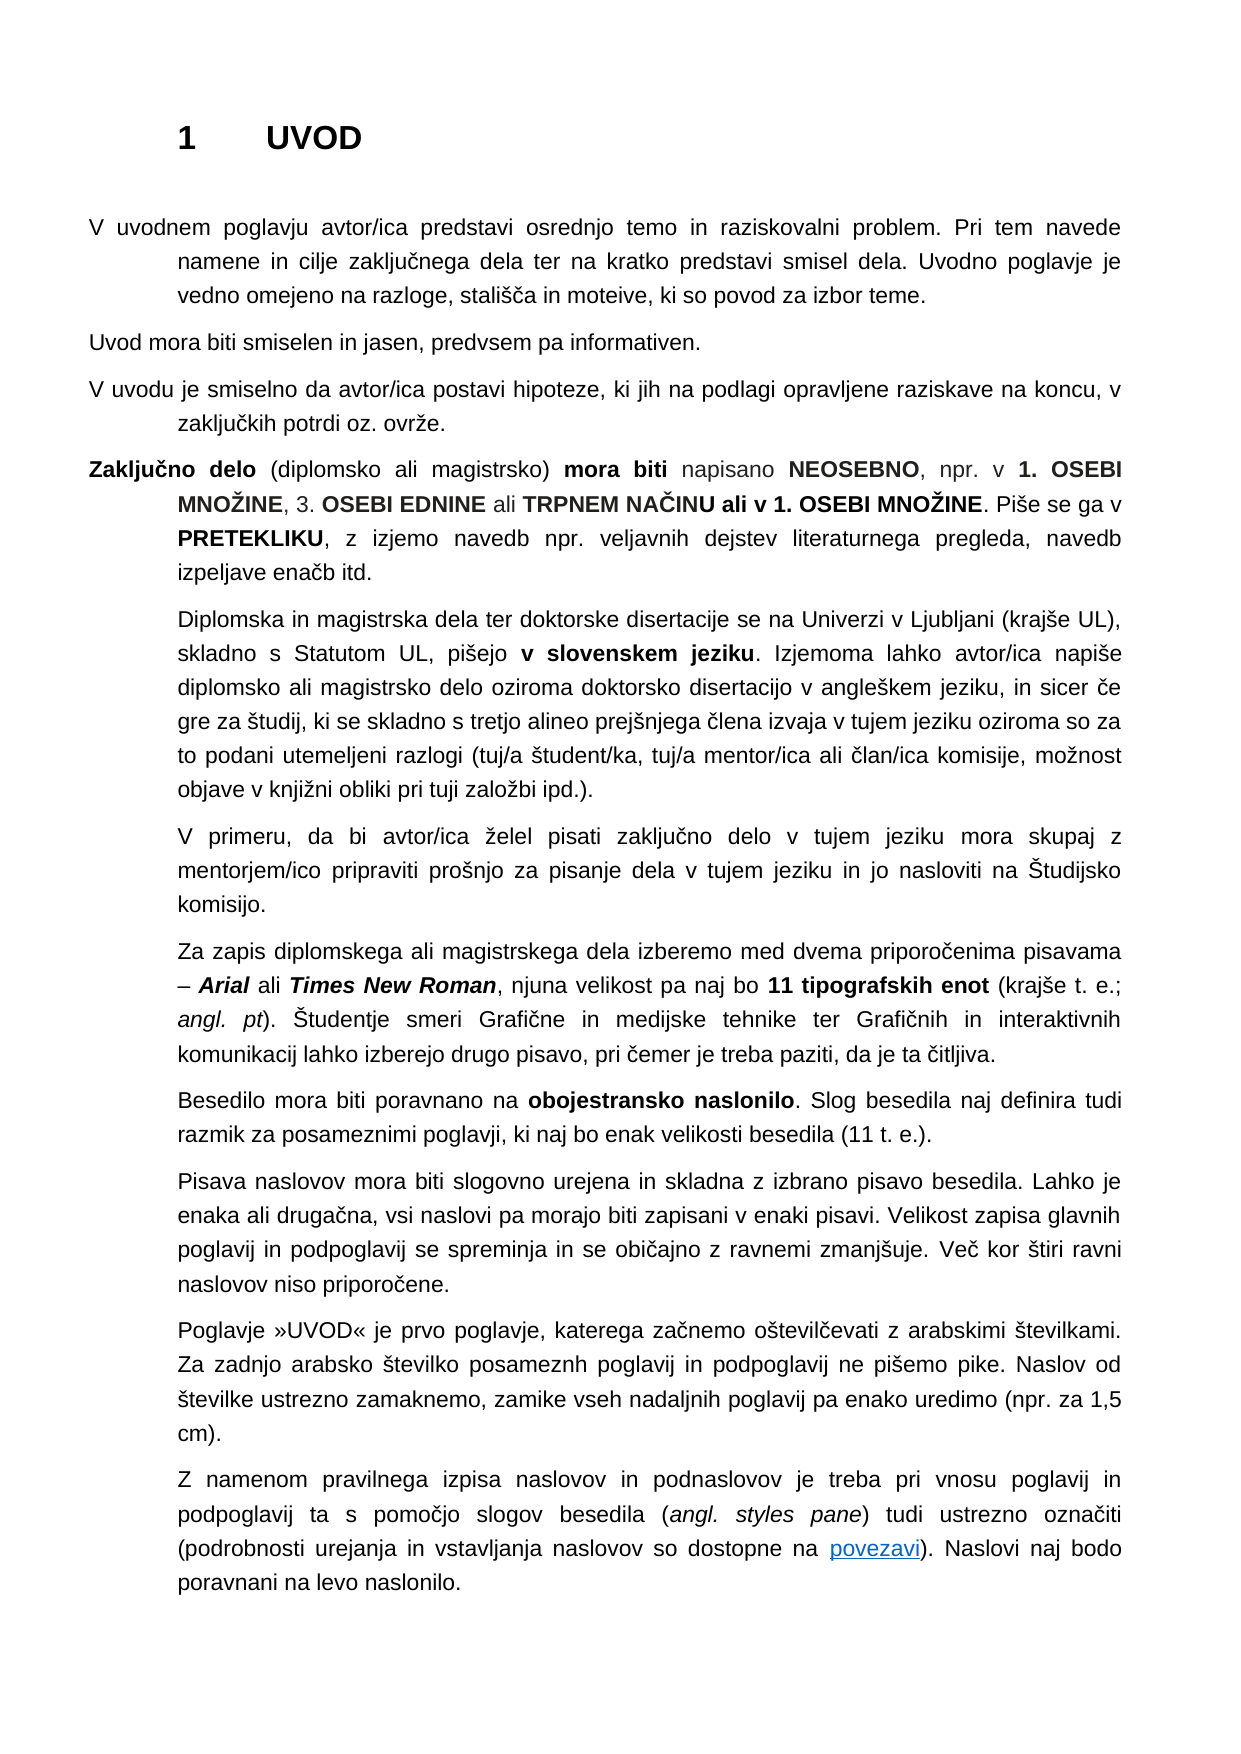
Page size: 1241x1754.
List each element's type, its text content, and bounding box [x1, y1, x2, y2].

list V uvodnem poglavju avtor/ica predstavi osrednjo temo in raziskovalni problem. Pri tem navede namene in cilje zaključnega dela ter na kratko predstavi smisel dela. Uvodno poglavje je vedno omejeno na razloge, stališča in moteive, ki so povod za izbor teme. [88, 214, 1122, 308]
text V primeru, da bi avtor/ica želel pisati zaključno delo v tujem jeziku mora skupaj z mentorjem/ico pripraviti prošnjo za pisanje dela v tujem jeziku in jo nasloviti na Študijsko komisijo. [177, 823, 1122, 918]
list V uvodu je smiselno da avtor/ica postavi hipoteze, ki jih na podlagi opravljene raziskave na koncu, v zaključkih potrdi oz. ovrže. [88, 376, 1122, 436]
subtitle 1 UVOD [177, 118, 1122, 157]
text Diplomska in magistrska dela ter doktorske disertacije se na Univerzi v Ljubljani (krajše UL), skladno s Statutom UL, pišejo v slovenskem jeziku. Izjemoma lahko avtor/ica napiše diplomsko ali magistrsko delo oziroma doktorsko disertacijo v angleškem jeziku, in sicer če gre za študij, ki se skladno s tretjo alineo prejšnjega člena izvaja v tujem jeziku oziroma so za to podani utemeljeni razlogi (tuj/a študent/ka, tuj/a mentor/ica ali član/ica komisije, možnost objave v knjižni obliki pri tuji založbi ipd.). [177, 606, 1122, 803]
text Poglavje »UVOD« je prvo poglavje, katerega začnemo oštevilčevati z arabskimi številkami. Za zadnjo arabsko številko posameznh poglavij in podpoglavij ne pišemo pike. Naslov od številke ustrezno zamaknemo, zamike vseh nadaljnih poglavij pa enako uredimo (npr. za 1,5 cm). [177, 1317, 1122, 1446]
text Z namenom pravilnega izpisa naslovov in podnaslovov je treba pri vnosu poglavij in podpoglavij ta s pomočjo slogov besedila (angl. styles pane) tudi ustrezno označiti (podrobnosti urejanja in vstavljanja naslovov so dostopne na povezavi). Naslovi naj bodo poravnani na levo naslonilo. [177, 1466, 1122, 1595]
text Pisava naslovov mora biti slogovno urejena in skladna z izbrano pisavo besedila. Lahko je enaka ali drugačna, vsi naslovi pa morajo biti zapisani v enaki pisavi. Velikost zapisa glavnih poglavij in podpoglavij se spreminja in se običajno z ravnemi zmanjšuje. Več kor štiri ravni naslovov niso priporočene. [177, 1168, 1122, 1297]
list Zaključno delo (diplomsko ali magistrsko) mora biti napisano NEOSEBNO, npr. v 1. OSEBI MNOŽINE, 3. OSEBI EDNINE ali TRPNEM NAČINU ali v 1. OSEBI MNOŽINE. Piše se ga v PRETEKLIKU, z izjemo navedb npr. veljavnih dejstev literaturnega pregleda, navedb izpeljave enačb itd. [88, 456, 1122, 585]
list Uvod mora biti smiselen in jasen, predvsem pa informativen. [88, 329, 1122, 355]
text Za zapis diplomskega ali magistrskega dela izberemo med dvema priporočenima pisavama – Arial ali Times New Roman, njuna velikost pa naj bo 11 tipografskih enot (krajše t. e.; angl. pt). Študentje smeri Grafične in medijske tehnike ter Grafičnih in interaktivnih komunikacij lahko izberejo drugo pisavo, pri čemer je treba paziti, da je ta čitljiva. [177, 938, 1122, 1067]
text Besedilo mora biti poravnano na obojestransko naslonilo. Slog besedila naj definira tudi razmik za posameznimi poglavji, ki naj bo enak velikosti besedila (11 t. e.). [177, 1087, 1122, 1148]
